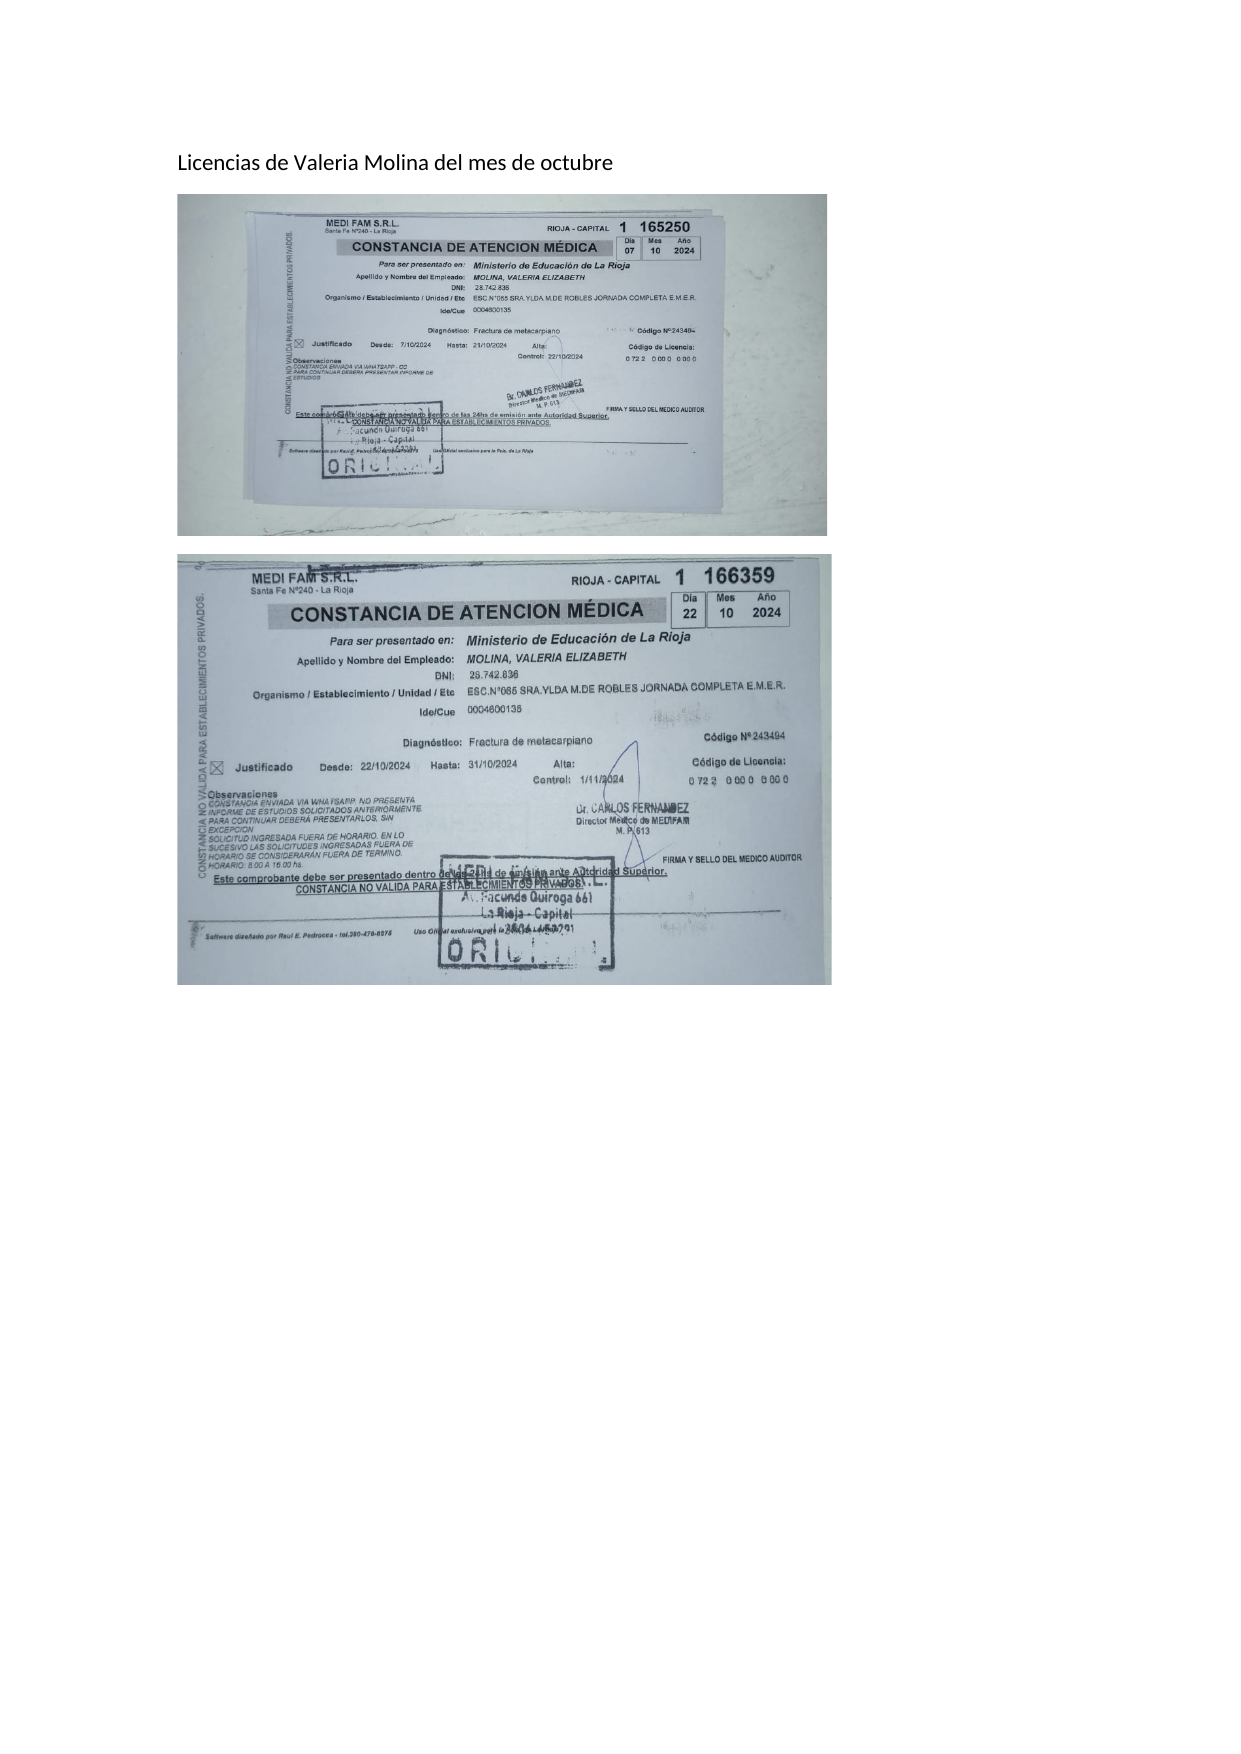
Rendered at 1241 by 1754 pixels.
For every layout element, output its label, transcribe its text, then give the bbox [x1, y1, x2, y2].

picture [177, 194, 828, 536]
picture [177, 554, 832, 985]
text Licencias de Valeria Molina del mes de octubre [177, 148, 1063, 176]
